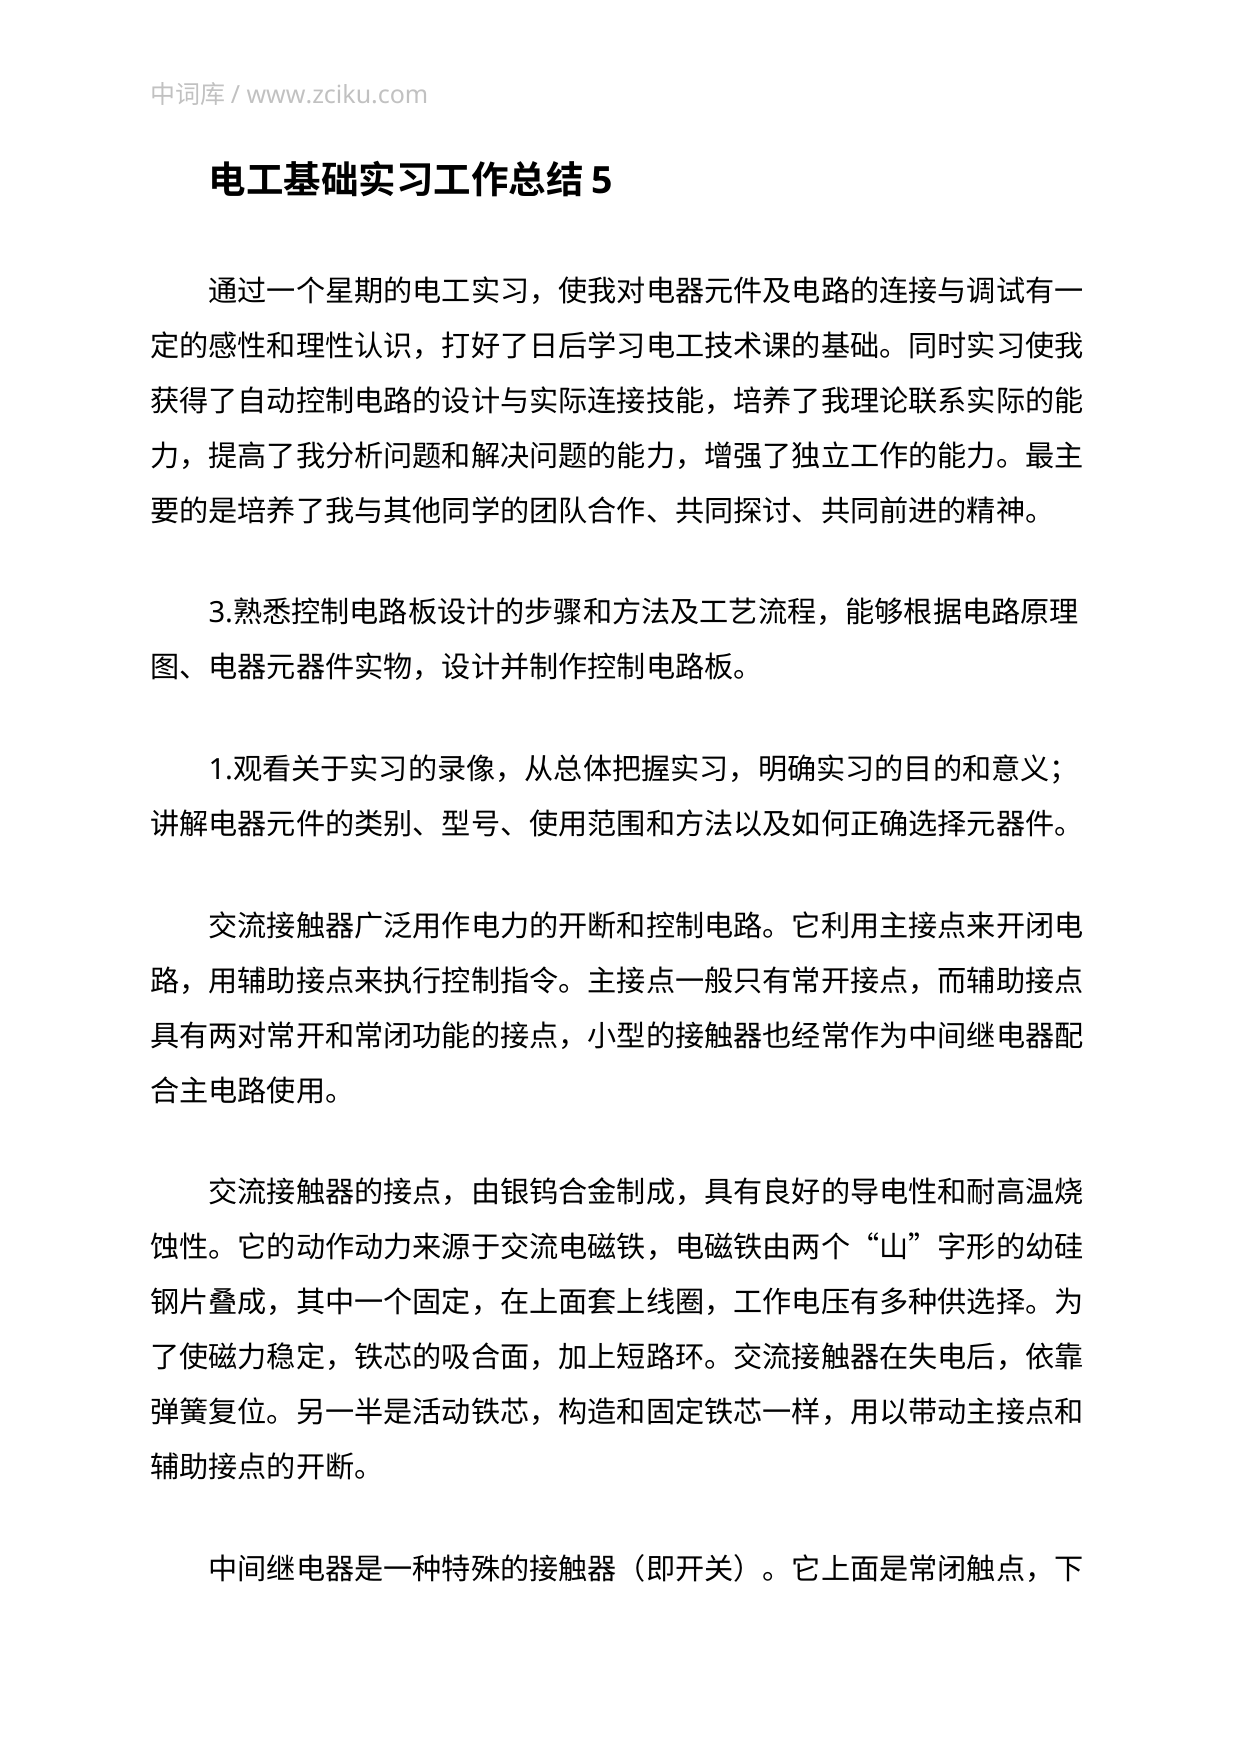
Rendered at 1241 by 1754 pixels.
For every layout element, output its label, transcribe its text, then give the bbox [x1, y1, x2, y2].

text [150, 1545, 1090, 1587]
text 1.观看关于实习的录像，从总体把握实习，明确实习的目的和意义；讲解电器元件的类别、型号、使用范围和方法以及如何正确选择元器件。 [150, 746, 1090, 843]
text 交流接触器的接点，由银钨合金制成，具有良好的导电性和耐高温烧蚀性。它的动作动力来源于交流电磁铁，电磁铁由两个“山”字形的幼硅钢片叠成，其中一个固定，在上面套上线圈，工作电压有多种供选择。为了使磁力稳定，铁芯的吸合面，加上短路环。交流接触器在失电后，依靠弹簧复位。另一半是活动铁芯，构造和固定铁芯一样，用以带动主接点和辅助接点的开断。 [150, 1169, 1090, 1486]
text 电工基础实习工作总结5 [150, 150, 1090, 204]
text 3.熟悉控制电路板设计的步骤和方法及工艺流程，能够根据电路原理图、电器元器件实物，设计并制作控制电路板。 [150, 589, 1090, 686]
text 通过一个星期的电工实习，使我对电器元件及电路的连接与调试有一定的感性和理性认识，打好了日后学习电工技术课的基础。同时实习使我获得了自动控制电路的设计与实际连接技能，培养了我理论联系实际的能力，提高了我分析问题和解决问题的能力，增强了独立工作的能力。最主要的是培养了我与其他同学的团队合作、共同探讨、共同前进的精神。 [150, 268, 1090, 529]
text 交流接触器广泛用作电力的开断和控制电路。它利用主接点来开闭电路，用辅助接点来执行控制指令。主接点一般只有常开接点，而辅助接点具有两对常开和常闭功能的接点，小型的接触器也经常作为中间继电器配合主电路使用。 [150, 902, 1090, 1109]
